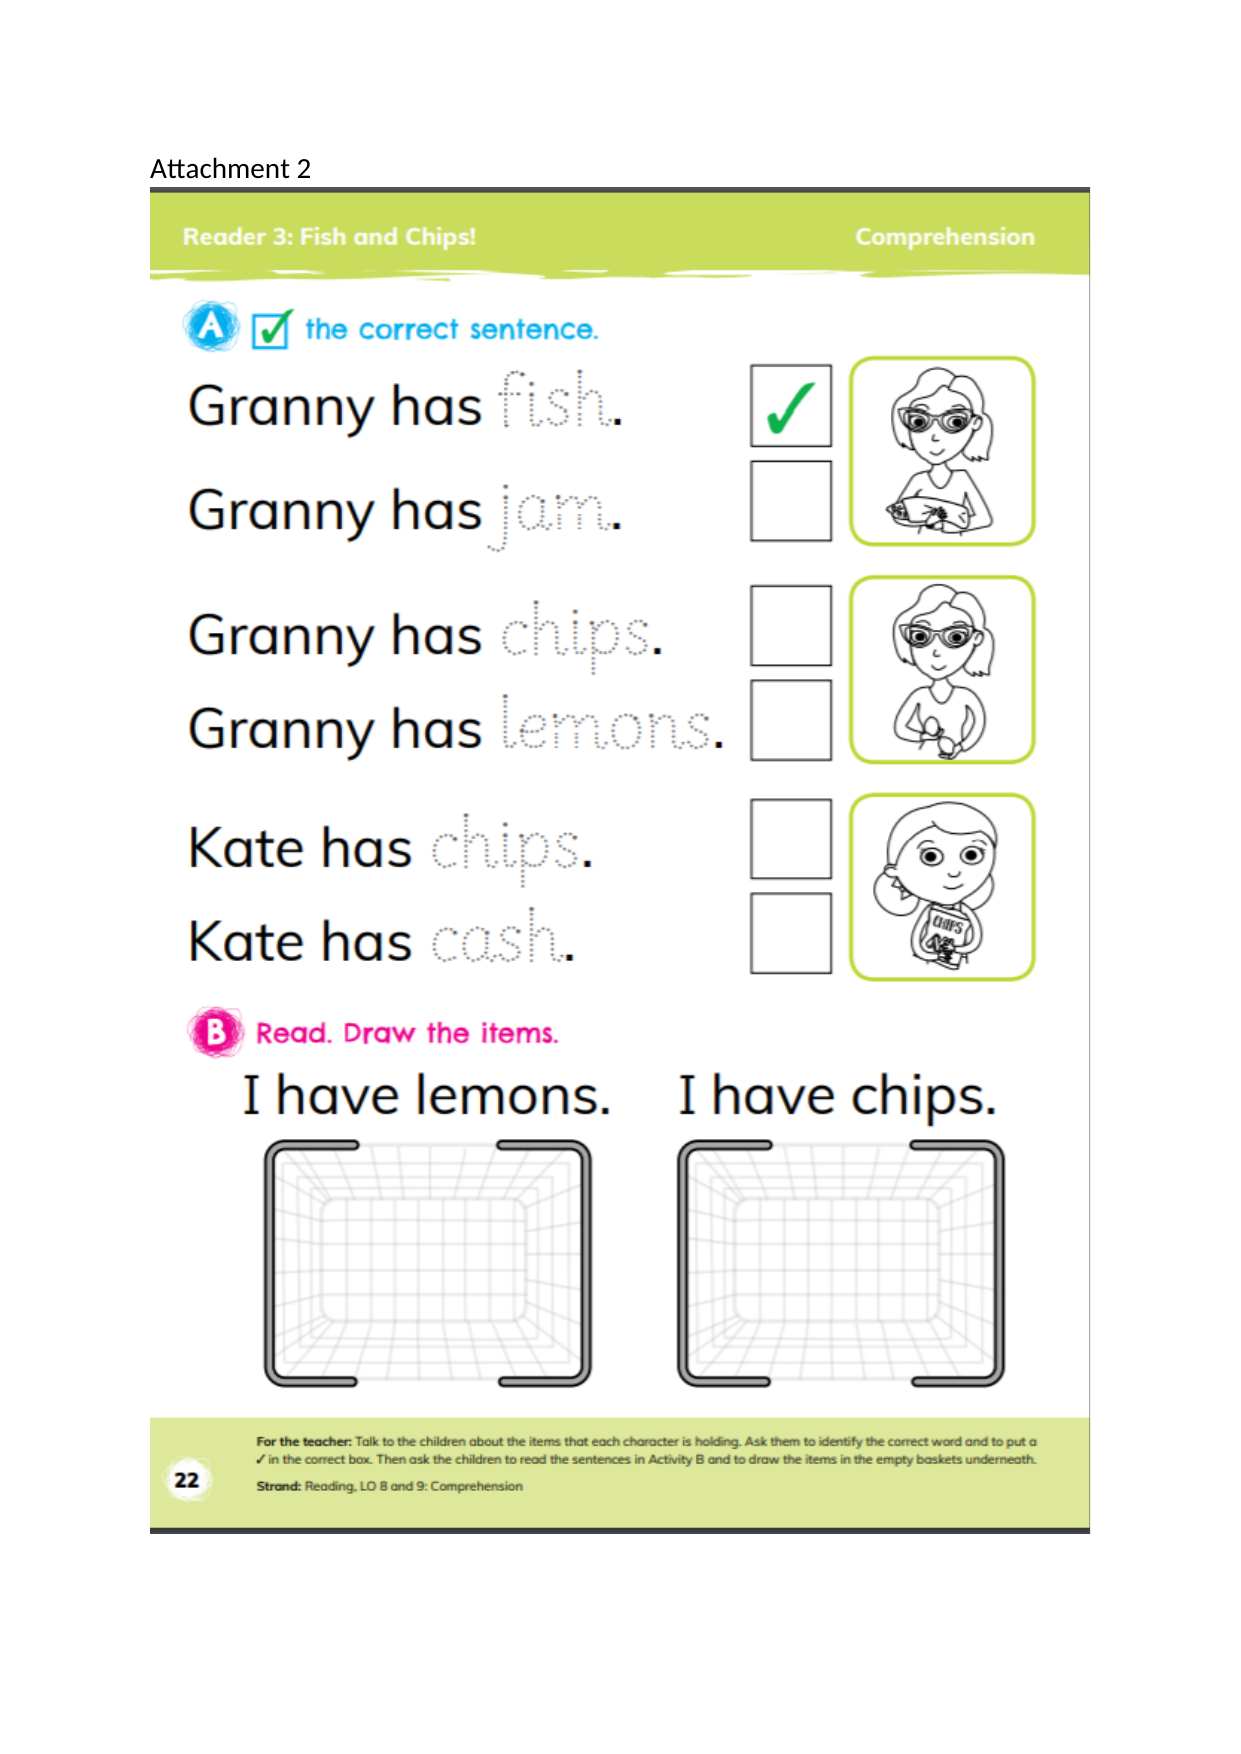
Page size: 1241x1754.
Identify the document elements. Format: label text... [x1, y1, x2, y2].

picture [150, 187, 1091, 1534]
text Attachment 2 [150, 150, 1090, 187]
